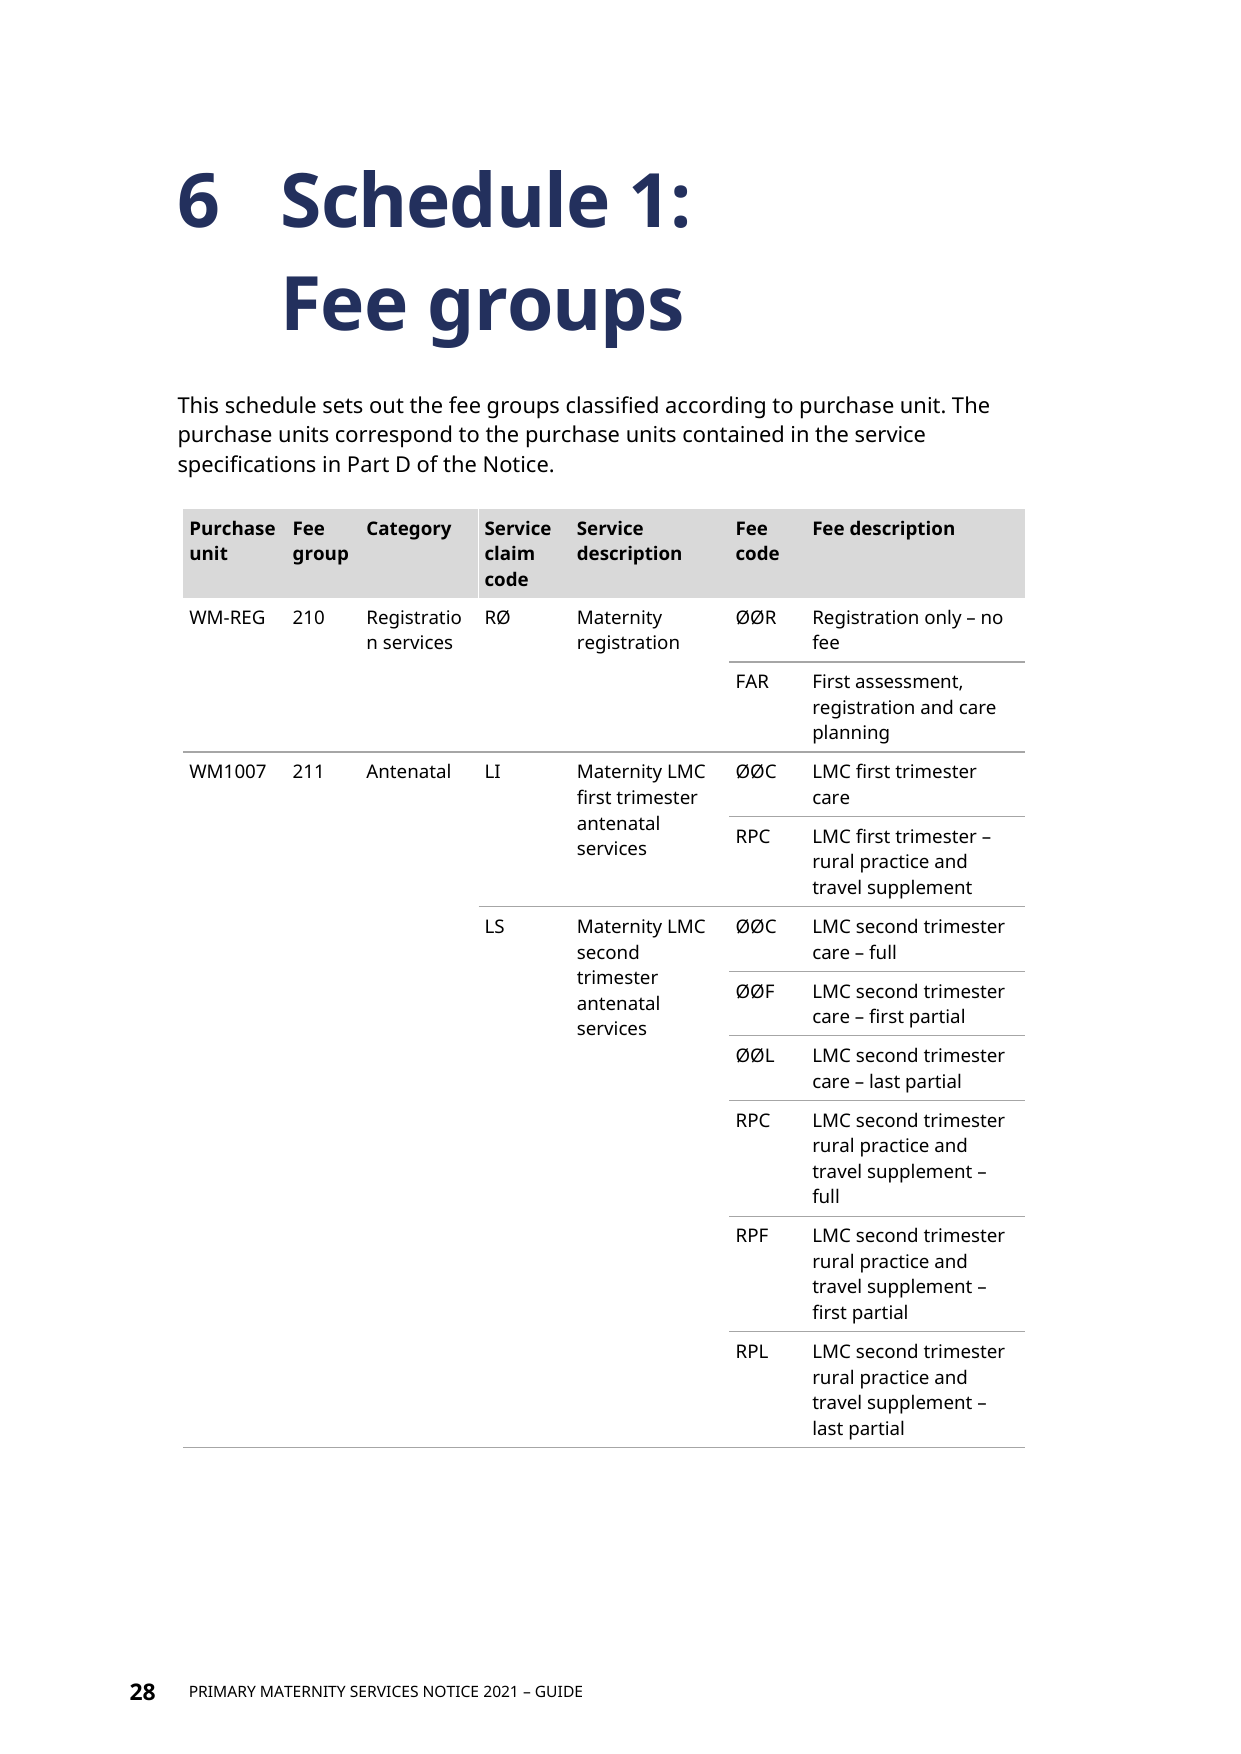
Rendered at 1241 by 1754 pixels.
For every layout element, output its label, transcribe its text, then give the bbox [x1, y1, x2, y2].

table_cell RPF [729, 1217, 806, 1331]
table_cell RPC [729, 1101, 806, 1216]
table_cell ØØC [729, 907, 806, 971]
table_cell LI [479, 753, 571, 906]
table_cell LMC second trimester care – last partial [806, 1036, 1025, 1100]
table_cell Maternity LMC second trimester antenatal services [571, 907, 729, 1447]
table_cell WM-REG [183, 598, 287, 751]
table_cell LMC first trimester – rural practice and travel supplement [806, 817, 1025, 906]
table_cell Antenatal [360, 753, 478, 1447]
table_cell Registration services [360, 598, 478, 751]
table_cell LMC second trimester rural practice and travel supplement – last partial [806, 1332, 1025, 1447]
table_cell RØ [479, 598, 571, 751]
table_cell 211 [287, 753, 360, 1447]
table_cell LMC first trimester care [806, 753, 1025, 816]
subtitle Schedule 1: Fee groups [177, 148, 1019, 352]
table_cell FAR [729, 663, 806, 751]
table_cell LMC second trimester rural practice and travel supplement – full [806, 1101, 1025, 1216]
text This schedule sets out the fee groups classified according to purchase unit. The purchase units correspond to the purchase units contained in the service specifications in Part D of the Notice. [177, 389, 1019, 479]
table_cell WM1007 [183, 753, 287, 1447]
table_header Purchase unit [183, 509, 287, 598]
table_header Service description [571, 509, 729, 598]
table_cell ØØR [729, 598, 806, 661]
table_cell LMC second trimester care – first partial [806, 972, 1025, 1035]
table_cell RPL [729, 1332, 806, 1447]
table_cell Registration only – no fee [806, 598, 1025, 661]
table_cell First assessment, registration and care planning [806, 663, 1025, 751]
table_cell ØØF [729, 972, 806, 1035]
table_cell RPC [729, 817, 806, 906]
table_cell ØØC [729, 753, 806, 816]
table_header Fee group [287, 509, 360, 598]
table_header Fee description [806, 509, 1025, 598]
table_cell ØØL [729, 1036, 806, 1100]
table_header Fee code [729, 509, 806, 598]
table_header Category [360, 509, 478, 598]
table_cell LS [479, 907, 571, 1447]
table_header Service claim code [479, 509, 571, 598]
table_cell Maternity LMC first trimester antenatal services [571, 753, 729, 906]
table_cell Maternity registration [571, 598, 729, 751]
table_cell 210 [287, 598, 360, 751]
table_cell LMC second trimester care – full [806, 907, 1025, 971]
table_cell LMC second trimester rural practice and travel supplement – first partial [806, 1217, 1025, 1331]
